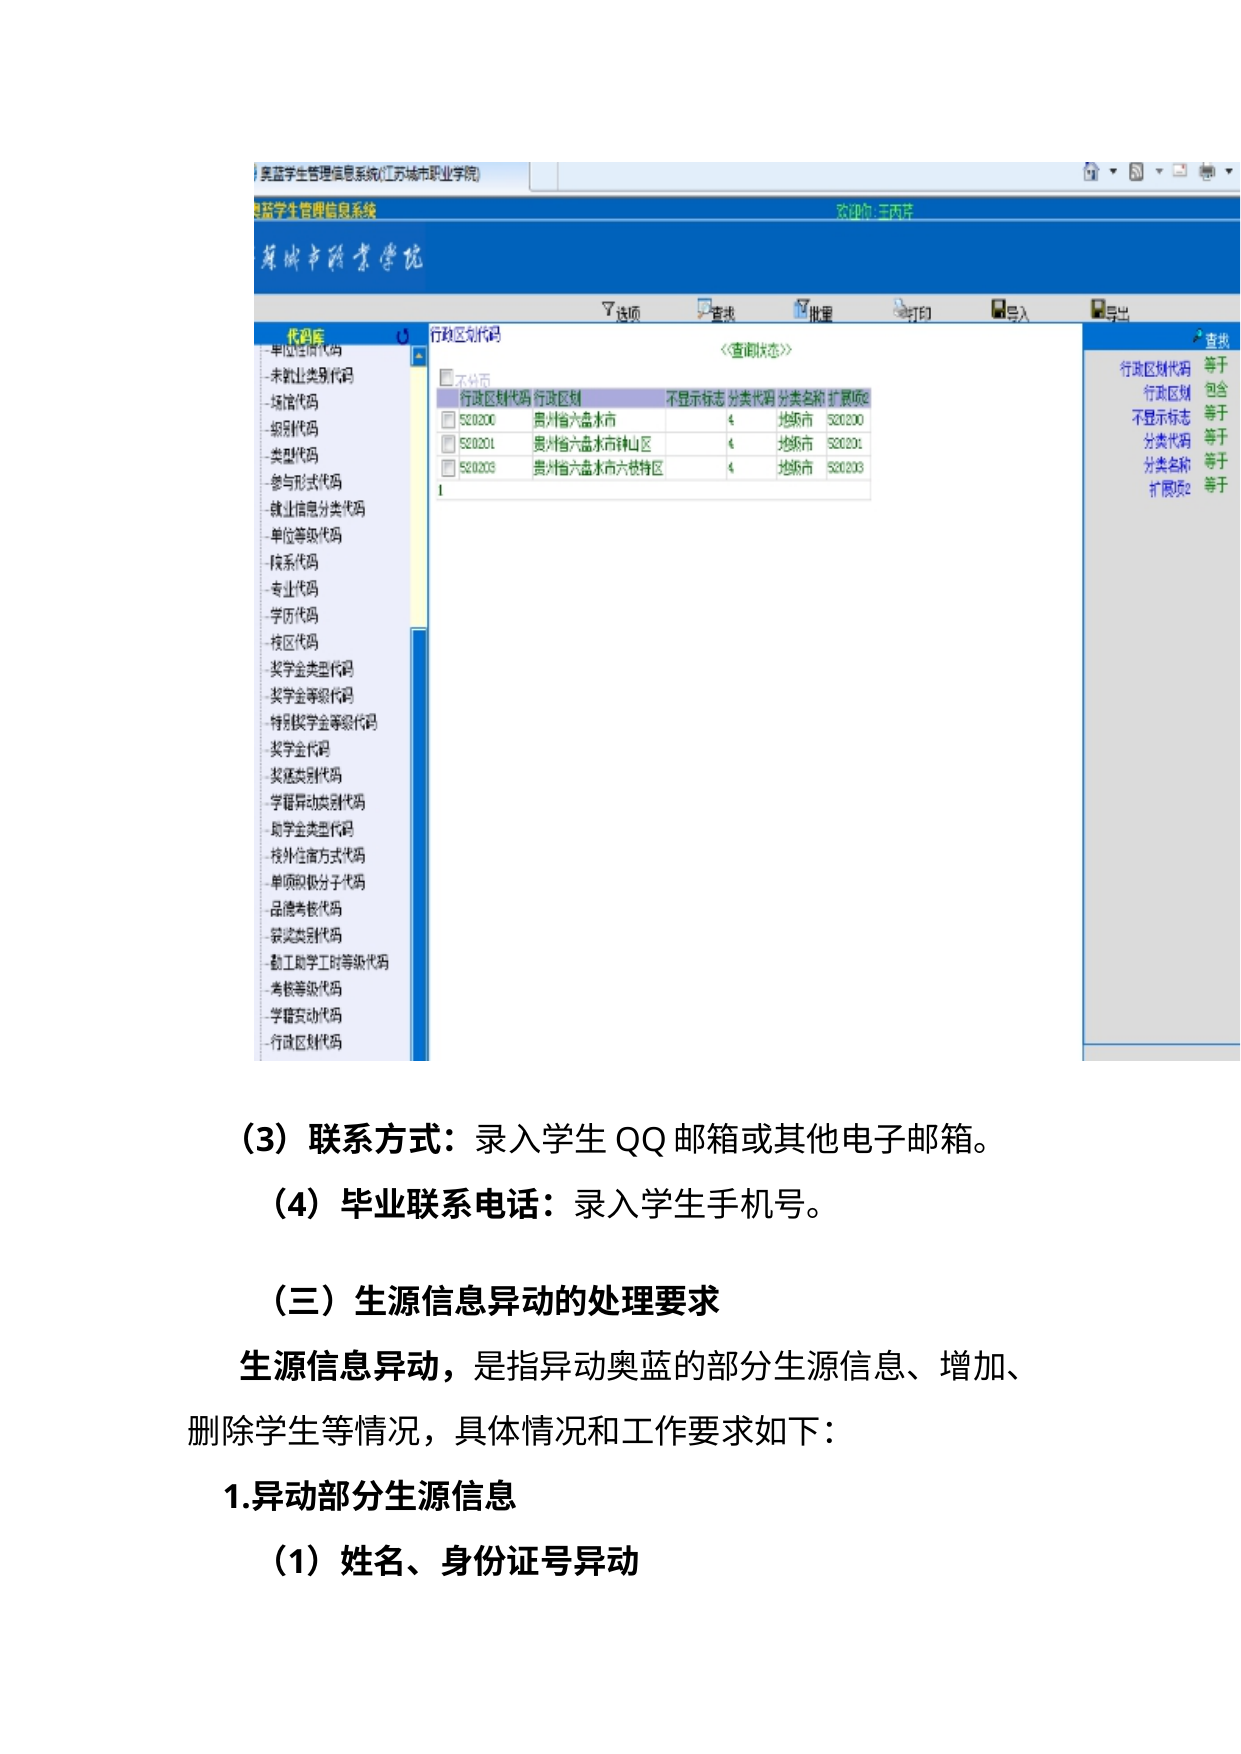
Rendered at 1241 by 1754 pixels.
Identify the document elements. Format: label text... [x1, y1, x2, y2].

text （3）联系方式：录入学生QQ邮箱或其他电子邮箱。 [187, 1104, 1053, 1169]
text （1）姓名、身份证号异动 [187, 1527, 1053, 1592]
text 生源信息异动，是指异动奥蓝的部分生源信息、增加、删除学生等情况，具体情况和工作要求如下： [187, 1332, 1053, 1462]
text （4）毕业联系电话：录入学生手机号。 [187, 1169, 1053, 1234]
text 1.异动部分生源信息 [187, 1462, 1053, 1527]
picture [254, 162, 1241, 1061]
text （三）生源信息异动的处理要求 [187, 1267, 1053, 1332]
